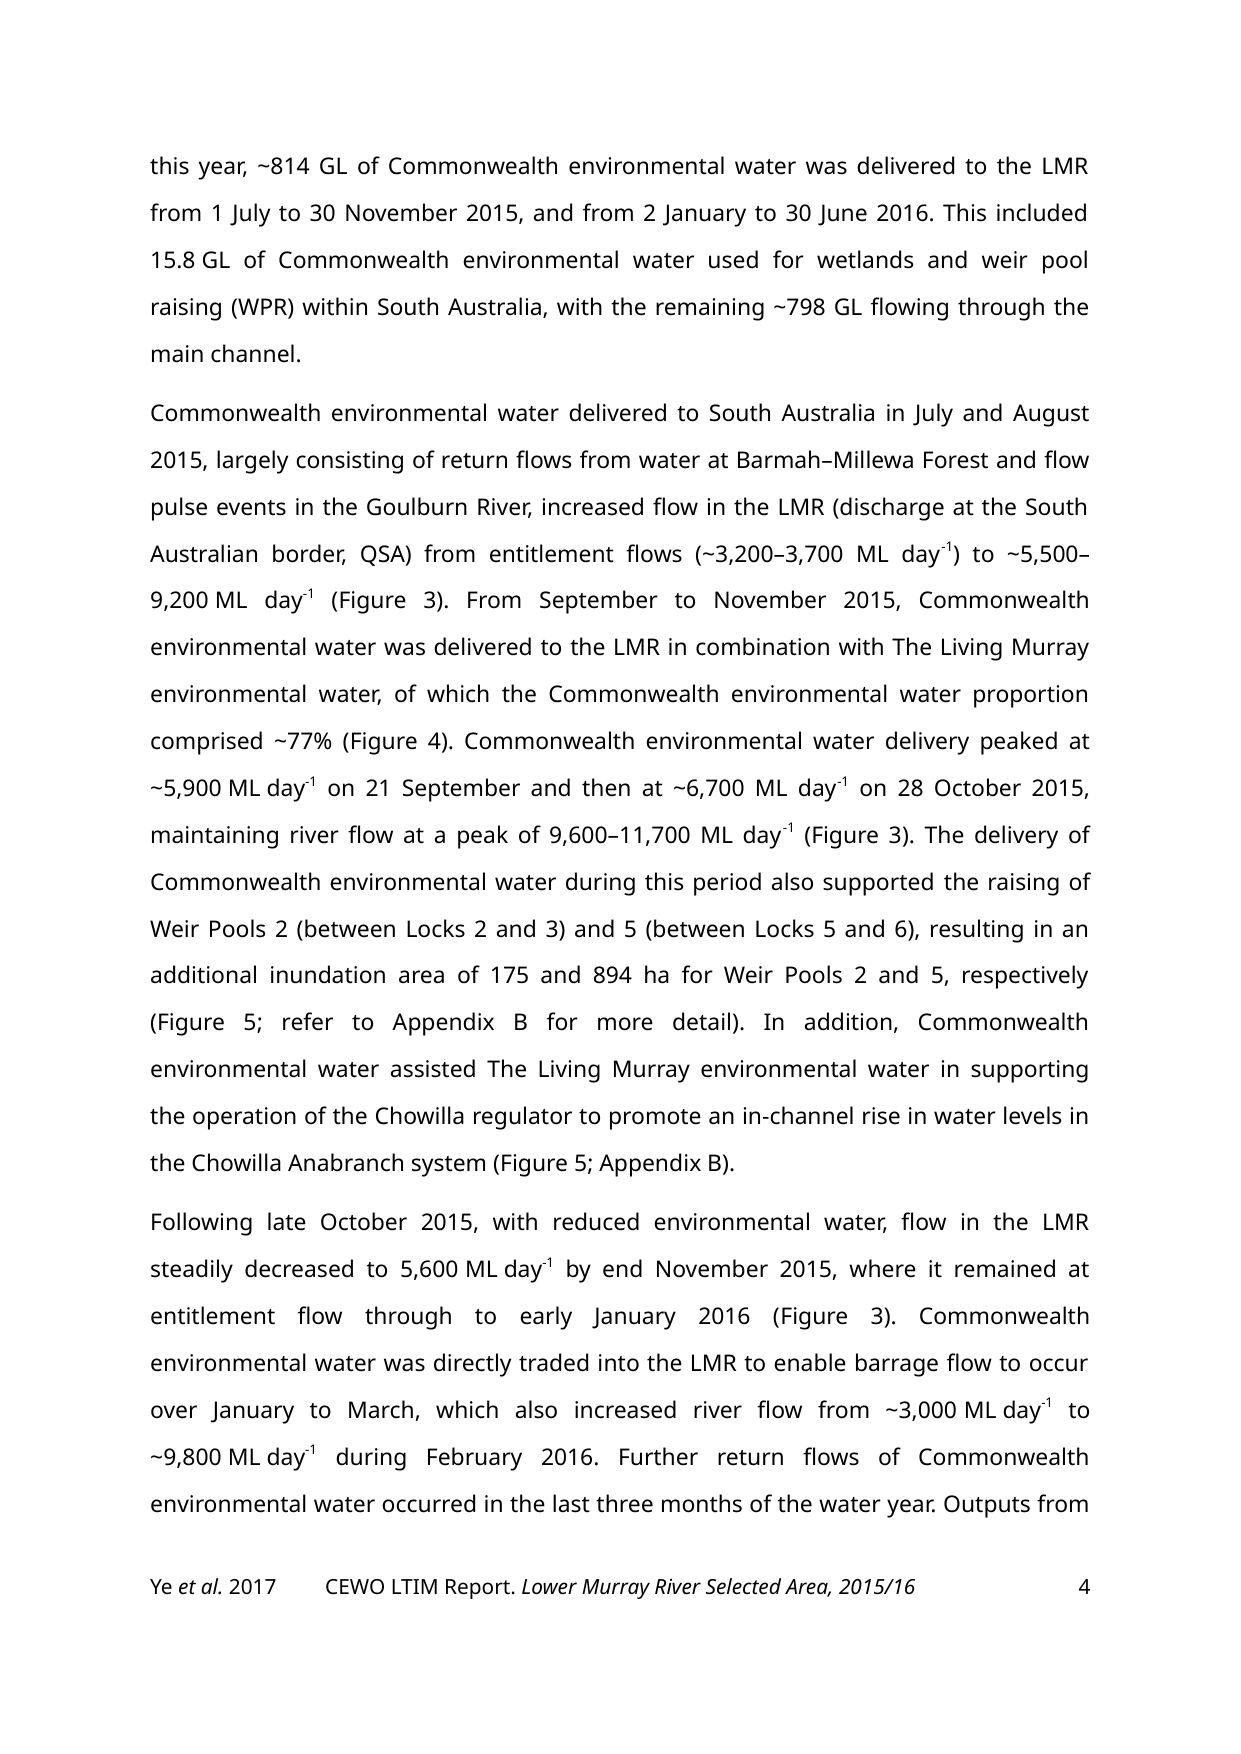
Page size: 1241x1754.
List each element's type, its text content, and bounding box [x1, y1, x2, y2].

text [150, 1206, 1090, 1519]
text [150, 150, 1090, 369]
text Commonwealth environmental water delivered to South Australia in July and August 2015, largely consisting of return flows from water at Barmah–Millewa Forest and flow pulse events in the Goulburn River, increased flow in the LMR (discharge at the South Australian border, QSA) from entitlement flows (~3,200–3,700 ML day-1) to ~5,500–9,200 ML day-1 (Figure 3). From September to November 2015, Commonwealth environmental water was delivered to the LMR in combination with The Living Murray environmental water, of which the Commonwealth environmental water proportion comprised ~77% (Figure 4). Commonwealth environmental water delivery peaked at ~5,900 ML day-1 on 21 September and then at ~6,700 ML day-1 on 28 October 2015, maintaining river flow at a peak of 9,600–11,700 ML day-1 (Figure 3). The delivery of Commonwealth environmental water during this period also supported the raising of Weir Pools 2 (between Locks 2 and 3) and 5 (between Locks 5 and 6), resulting in an additional inundation area of 175 and 894 ha for Weir Pools 2 and 5, respectively (Figure 5; refer to Appendix B for more detail). In addition, Commonwealth environmental water assisted The Living Murray environmental water in supporting the operation of the Chowilla regulator to promote an in-channel rise in water levels in the Chowilla Anabranch system (Figure 5; Appendix B). [150, 397, 1090, 1178]
